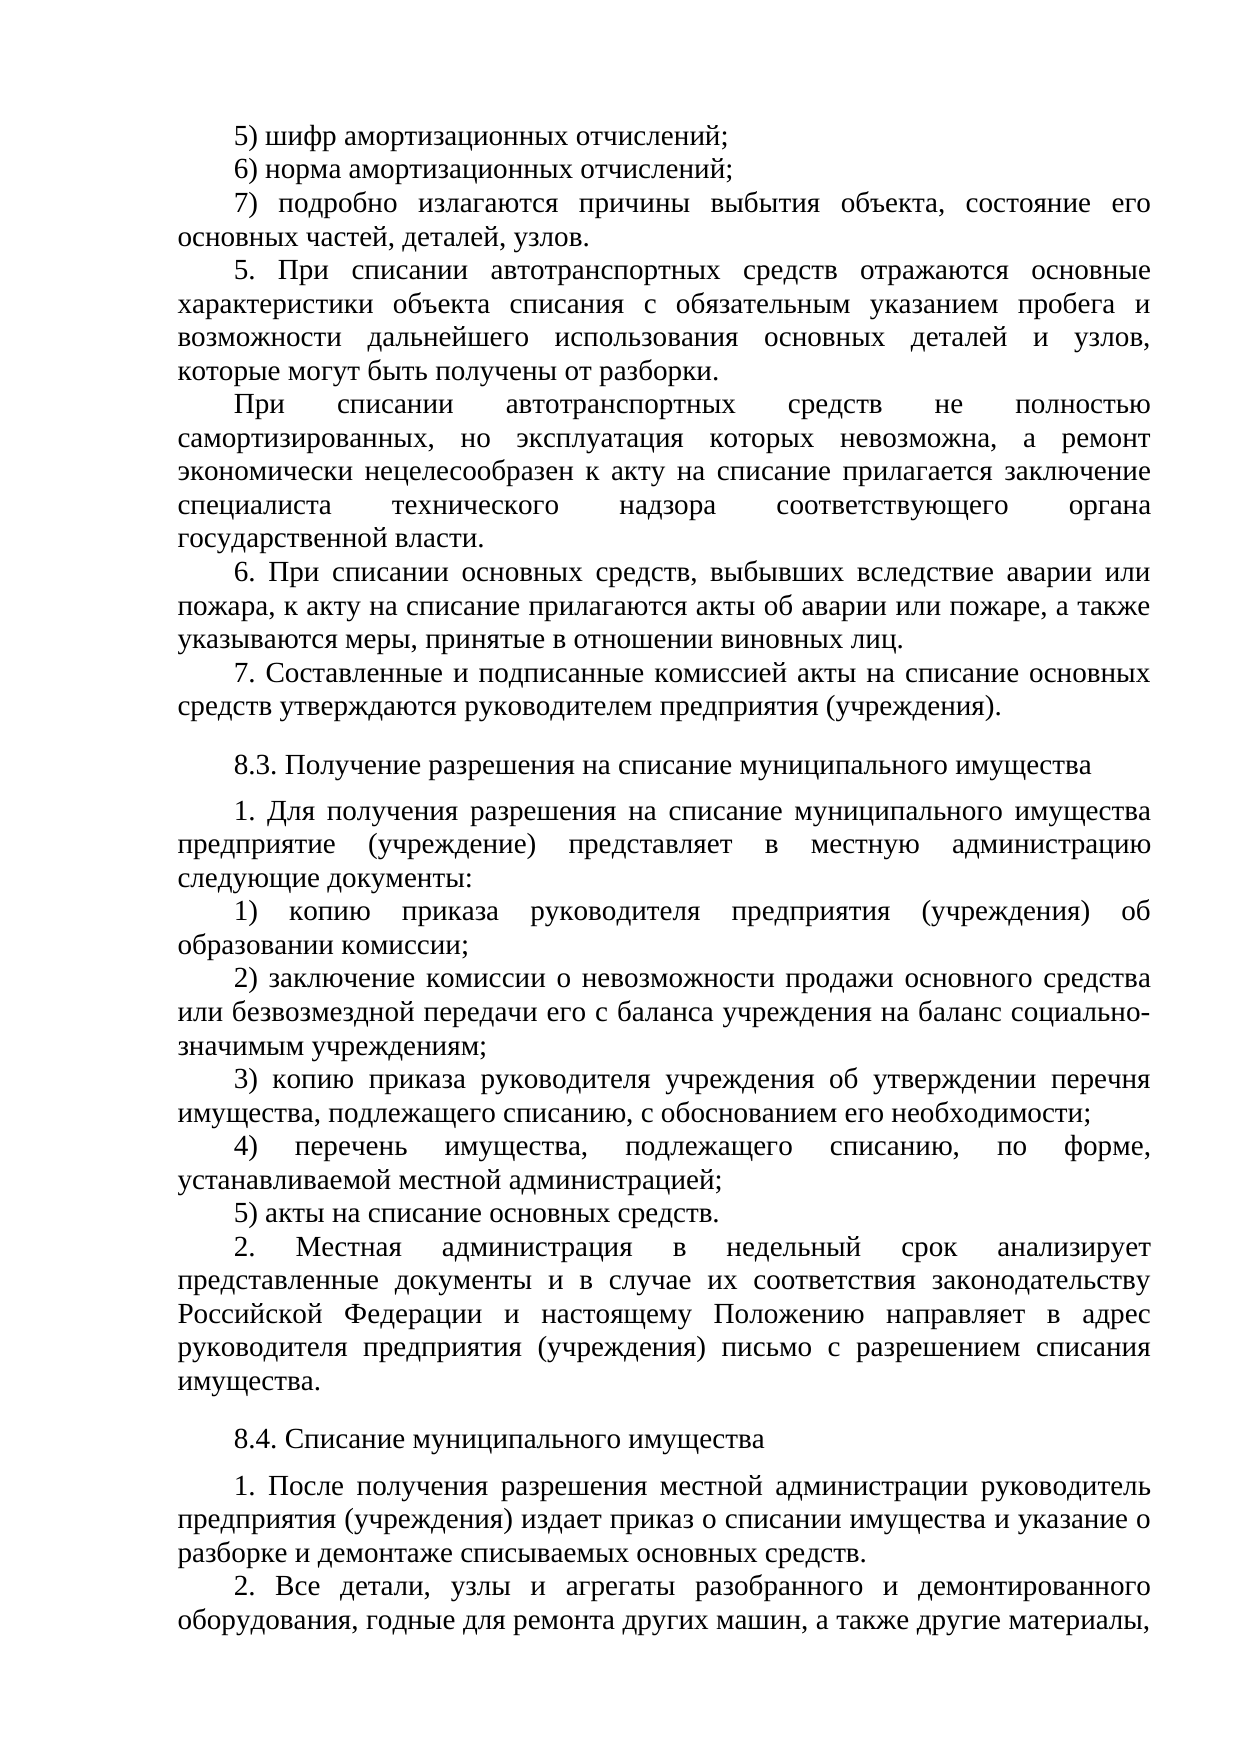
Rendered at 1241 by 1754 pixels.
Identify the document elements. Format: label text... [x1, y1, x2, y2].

text 2) заключение комиссии о невозможности продажи основного средства или безвозмездной передачи его с баланса учреждения на баланс социально-значимым учреждениям; [177, 961, 1152, 1061]
text 4) перечень имущества, подлежащего списанию, по форме, устанавливаемой местной администрацией; [177, 1128, 1152, 1195]
text 2. Местная администрация в недельный срок анализирует представленные документы и в случае их соответствия законодательству Российской Федерации и настоящему Положению направляет в адрес руководителя предприятия (учреждения) письмо с разрешением списания имущества. [177, 1229, 1152, 1397]
text 1) копию приказа руководителя предприятия (учреждения) об образовании комиссии; [177, 893, 1152, 961]
text 6) норма амортизационных отчислений; [177, 152, 1152, 185]
text 6. При списании основных средств, выбывших вследствие аварии или пожара, к акту на списание прилагаются акты об аварии или пожаре, а также указываются меры, принятые в отношении виновных лиц. [177, 554, 1152, 655]
text 8.3. Получение разрешения на списание муниципального имущества [177, 747, 1152, 780]
text 7) подробно излагаются причины выбытия объекта, состояние его основных частей, деталей, узлов. [177, 185, 1152, 252]
text 5) акты на списание основных средств. [177, 1195, 1152, 1229]
text 1. После получения разрешения местной администрации руководитель предприятия (учреждения) издает приказ о списании имущества и указание о разборке и демонтаже списываемых основных средств. [177, 1468, 1152, 1568]
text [177, 1568, 1152, 1635]
text 5. При списании автотранспортных средств отражаются основные характеристики объекта списания с обязательным указанием пробега и возможности дальнейшего использования основных деталей и узлов, которые могут быть получены от разборки. [177, 252, 1152, 386]
text 8.4. Списание муниципального имущества [177, 1422, 1152, 1455]
text 5) шифр амортизационных отчислений; [177, 118, 1152, 152]
text 1. Для получения разрешения на списание муниципального имущества предприятие (учреждение) представляет в местную администрацию следующие документы: [177, 793, 1152, 893]
text При списании автотранспортных средств не полностью самортизированных, но эксплуатация которых невозможна, а ремонт экономически нецелесообразен к акту на списание прилагается заключение специалиста технического надзора соответствующего органа государственной власти. [177, 386, 1152, 554]
text 3) копию приказа руководителя учреждения об утверждении перечня имущества, подлежащего списанию, с обоснованием его необходимости; [177, 1061, 1152, 1128]
text 7. Составленные и подписанные комиссией акты на списание основных средств утверждаются руководителем предприятия (учреждения). [177, 655, 1152, 722]
